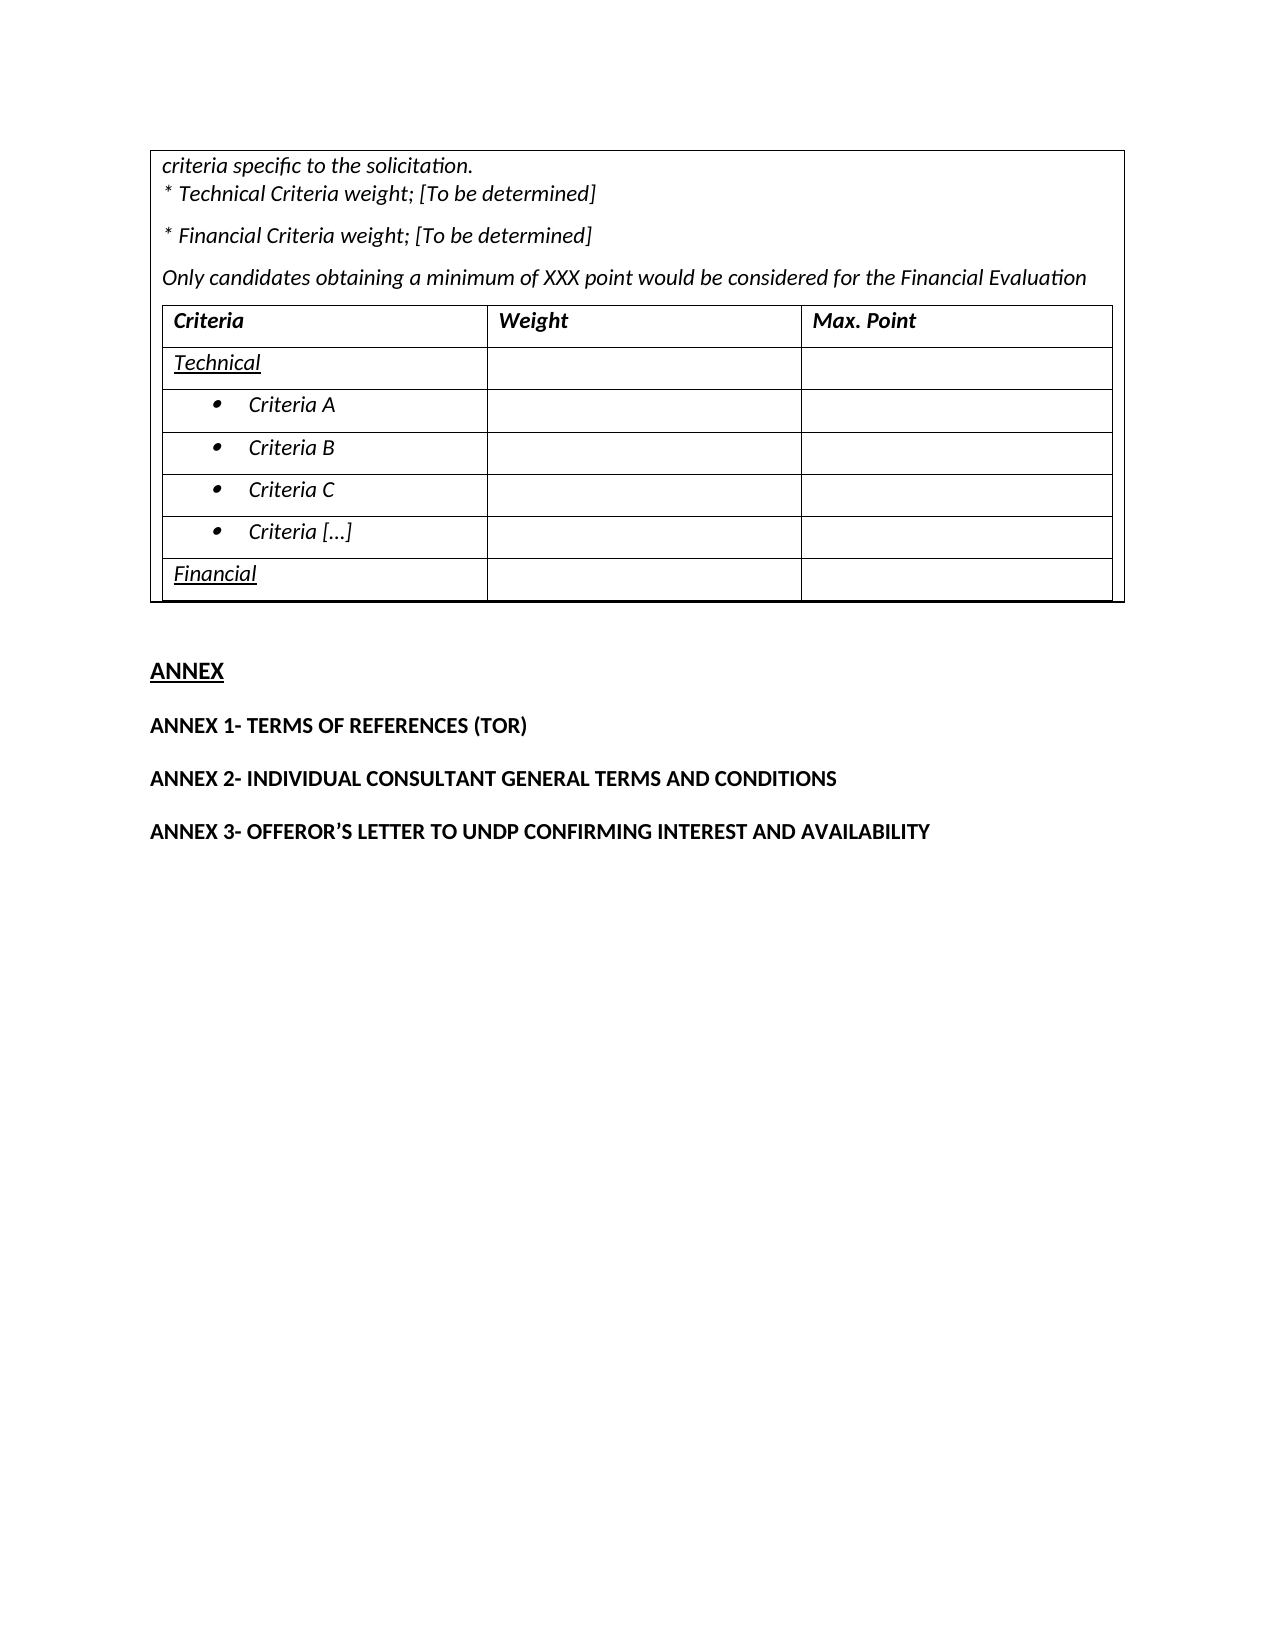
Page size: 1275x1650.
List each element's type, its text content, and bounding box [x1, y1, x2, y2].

text ANNEX 1- TERMS OF REFERENCES (TOR) [150, 711, 1125, 739]
text ANNEX [150, 656, 1125, 686]
text ANNEX 3- OFFEROR’S LETTER TO UNDP CONFIRMING INTEREST AND AVAILABILITY [150, 817, 1125, 845]
text ANNEX 2- INDIVIDUAL CONSULTANT GENERAL TERMS AND CONDITIONS [150, 764, 1125, 792]
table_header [151, 151, 1124, 601]
